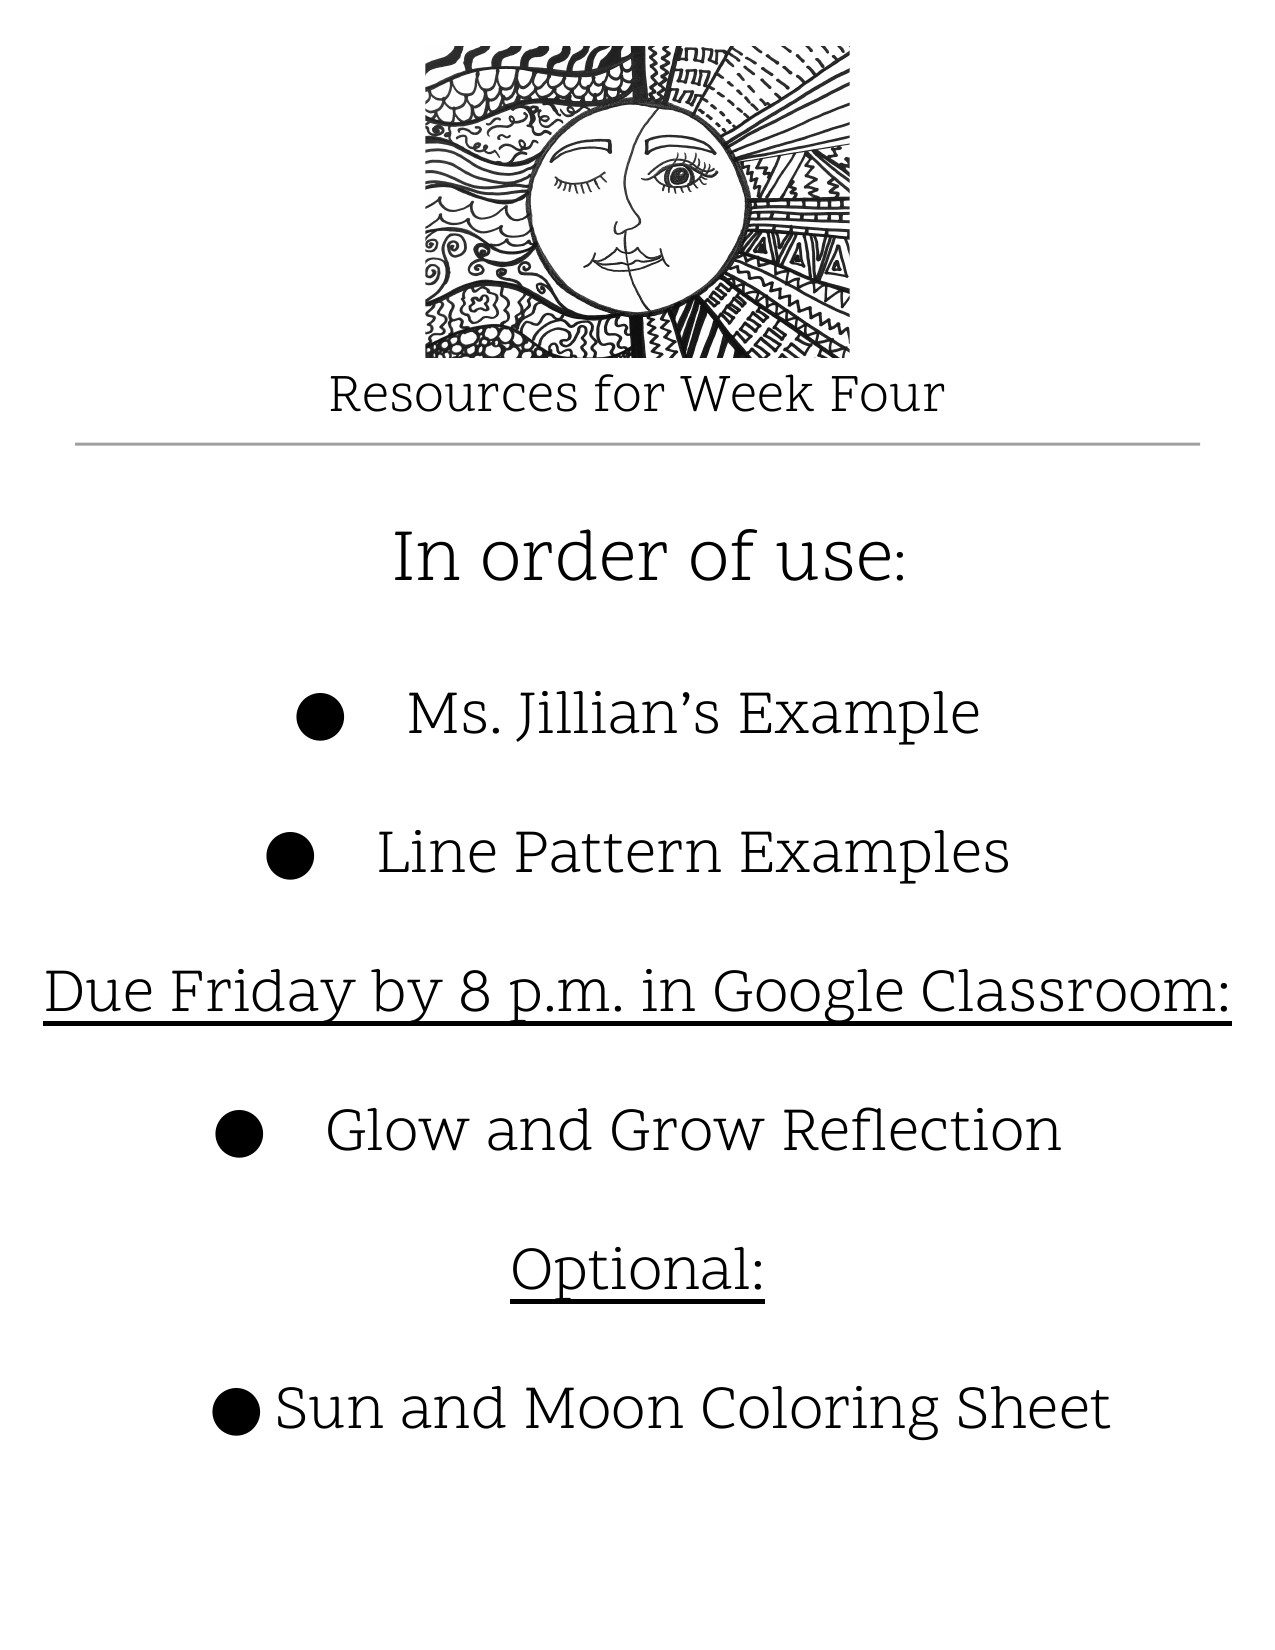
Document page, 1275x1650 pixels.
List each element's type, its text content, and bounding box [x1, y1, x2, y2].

picture [425, 46, 850, 358]
list Glow and Grow Reflection [37, 1092, 1237, 1179]
text Optional: [37, 1232, 1237, 1318]
text In order of use: [37, 511, 1237, 615]
list Sun and Moon Coloring Sheet [84, 1371, 1237, 1457]
title Resources for Week Four [37, 361, 1237, 436]
list Ms. Jillian’s Example [37, 675, 1237, 762]
list Line Pattern Examples [37, 814, 1237, 901]
text Due Friday by 8 p.m. in Google Classroom: [37, 953, 1237, 1040]
